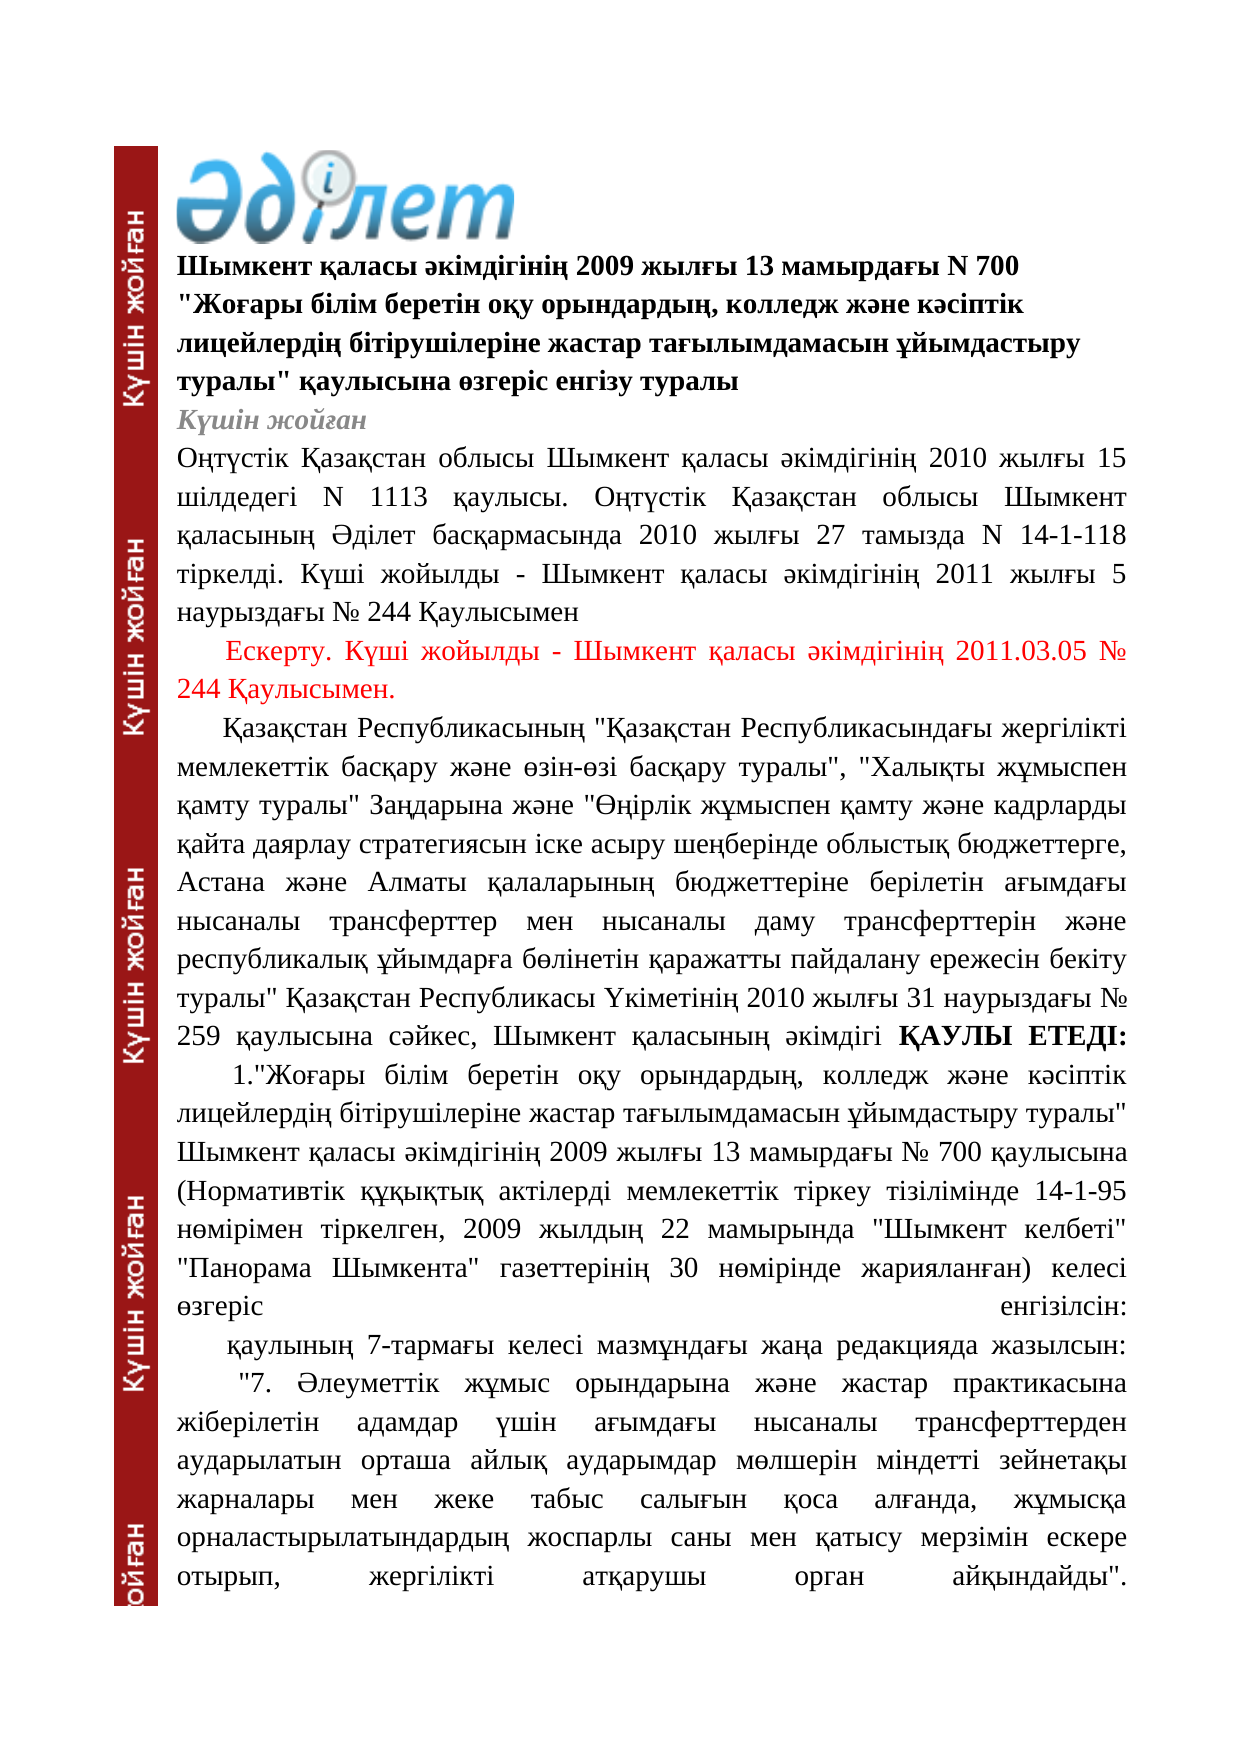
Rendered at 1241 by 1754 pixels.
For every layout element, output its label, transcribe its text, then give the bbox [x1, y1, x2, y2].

text Оңтүстік Қазақстан облысы Шымкент қаласы әкімдігінің 2010 жылғы 15 шілдедегі N 1113 қаулысы. Оңтүстік Қазақстан облысы Шымкент қаласының Әділет басқармасында 2010 жылғы 27 тамызда N 14-1-118 тіркелді. Күші жойылды - Шымкент қаласы әкімдігінің 2011 жылғы 5 наурыздағы № 244 Қаулысымен [112, 440, 1128, 628]
picture [176, 150, 515, 244]
text Күшін жойған [112, 402, 1128, 435]
picture [114, 435, 158, 440]
picture [114, 146, 158, 248]
text Ескерту. Күші жойылды - Шымкент қаласы әкімдігінің 2011.03.05 № 244 Қаулысымен. [112, 633, 1128, 705]
picture [114, 1592, 158, 1606]
picture [114, 705, 158, 710]
picture [114, 628, 158, 633]
text Шымкент қаласы әкімдігінің 2009 жылғы 13 мамырдағы N 700 "Жоғары білім беретін оқу орындардың, колледж және кәсіптік лицейлердің бітірушілеріне жастар тағылымдамасын ұйымдастыру туралы" қаулысына өзгеріс енгізу туралы [112, 248, 1128, 397]
picture [114, 397, 158, 402]
